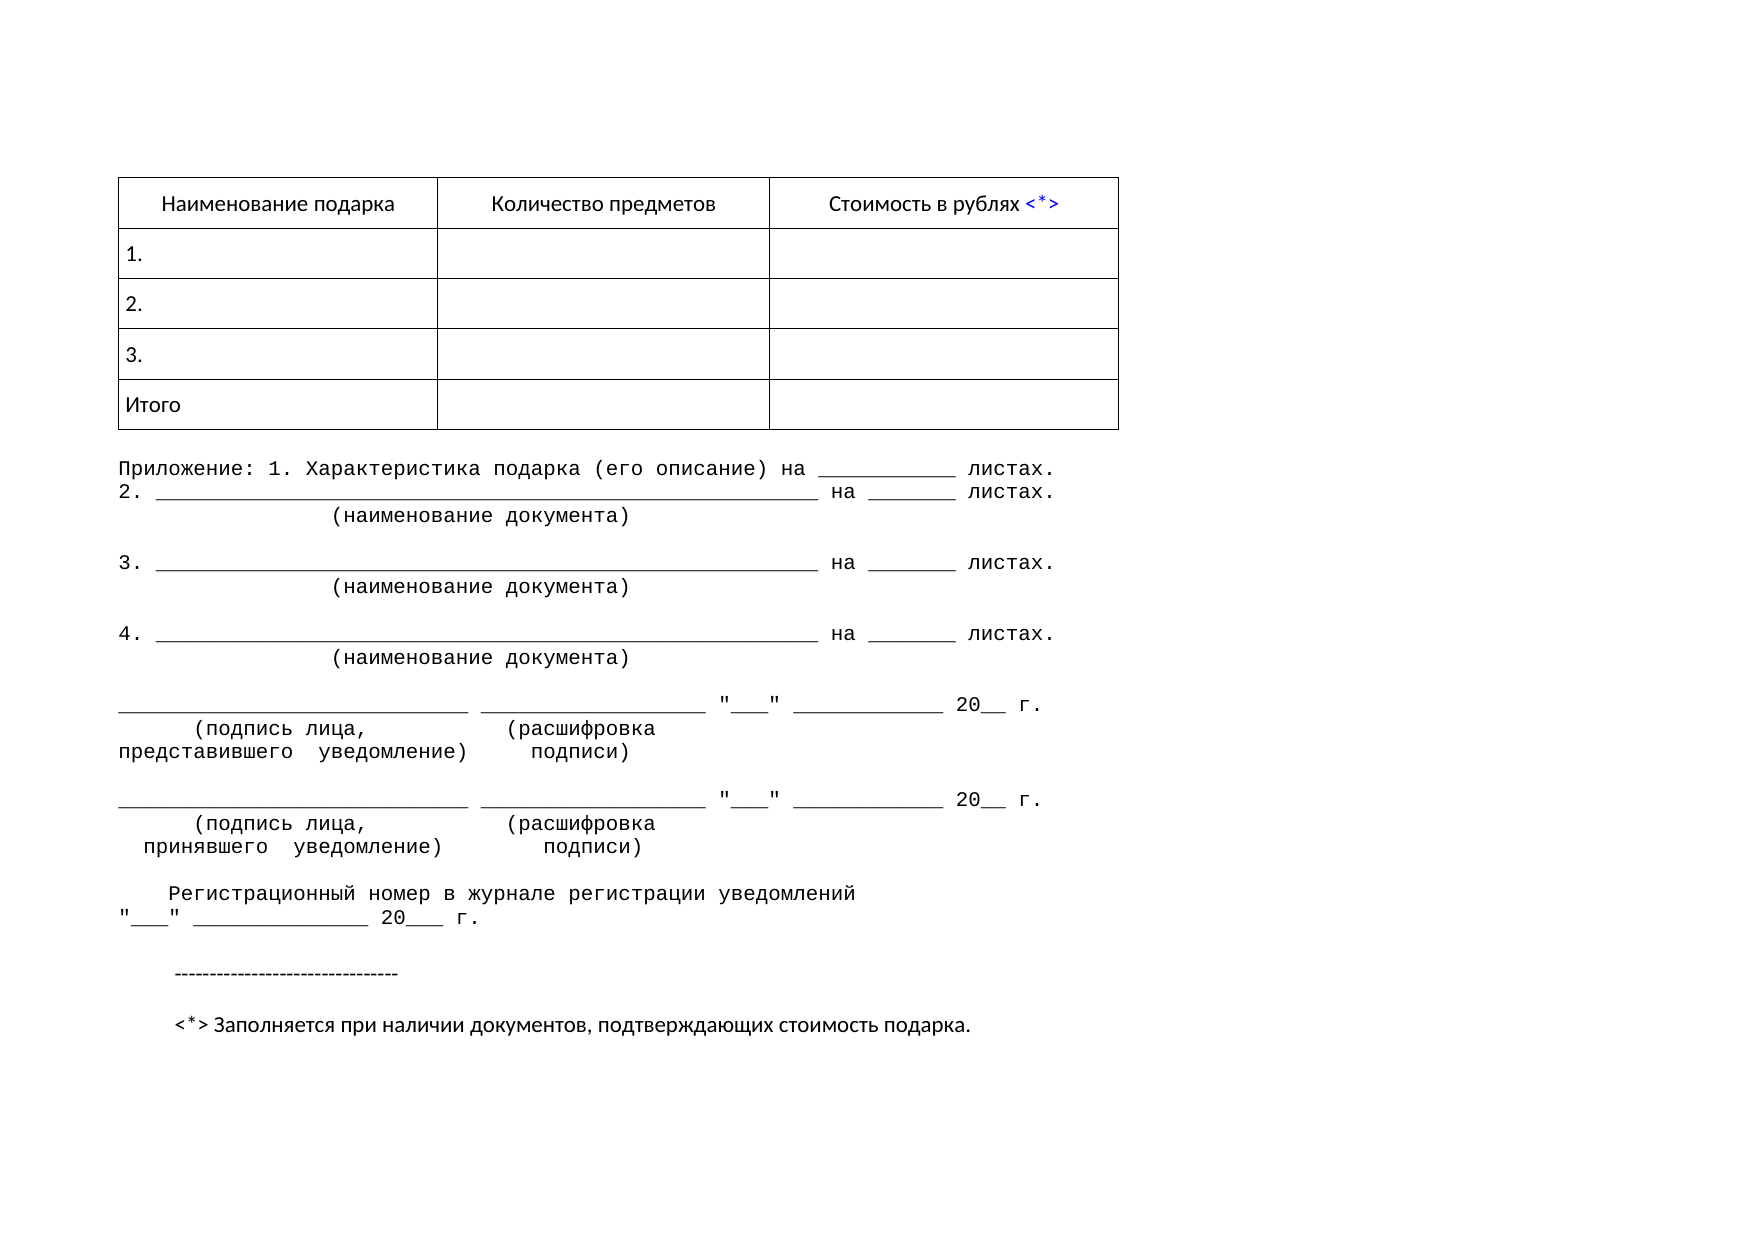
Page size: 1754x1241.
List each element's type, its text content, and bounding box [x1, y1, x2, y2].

text Регистрационный номер в журнале регистрации уведомлений [118, 883, 1636, 907]
text (подпись лица, (расшифровка [118, 812, 1636, 836]
text (наименование документа) [118, 505, 1636, 529]
table_cell [438, 329, 769, 378]
table_cell [770, 279, 1118, 328]
text Приложение: 1. Характеристика подарка (его описание) на ___________ листах. [118, 458, 1636, 481]
table_cell Итого [119, 380, 437, 429]
table_cell [770, 229, 1118, 278]
text 3. _____________________________________________________ на _______ листах. [118, 552, 1636, 576]
table_cell 3. [119, 329, 437, 378]
text ____________________________ __________________ "___" ____________ 20__ г. [118, 694, 1636, 718]
text (наименование документа) [118, 576, 1636, 600]
text 2. _____________________________________________________ на _______ листах. [118, 481, 1636, 505]
text (наименование документа) [118, 647, 1636, 671]
table_cell [770, 380, 1118, 429]
text <*> Заполняется при наличии документов, подтверждающих стоимость подарка. [118, 1010, 1636, 1038]
text 4. _____________________________________________________ на _______ листах. [118, 623, 1636, 647]
text принявшего уведомление) подписи) [118, 836, 1636, 860]
table_cell [770, 329, 1118, 378]
table_cell 2. [119, 279, 437, 328]
table_cell [438, 380, 769, 429]
table_header Стоимость в рублях <*> [770, 178, 1118, 227]
table_header Количество предметов [438, 178, 769, 227]
text (подпись лица, (расшифровка [118, 718, 1636, 742]
table_cell 1. [119, 229, 437, 278]
text -------------------------------- [118, 959, 1636, 987]
text представившего уведомление) подписи) [118, 742, 1636, 765]
text "___" ______________ 20___ г. [118, 907, 1636, 931]
table_cell [438, 229, 769, 278]
table_header Наименование подарка [119, 178, 437, 227]
table_cell [438, 279, 769, 328]
text ____________________________ __________________ "___" ____________ 20__ г. [118, 789, 1636, 812]
